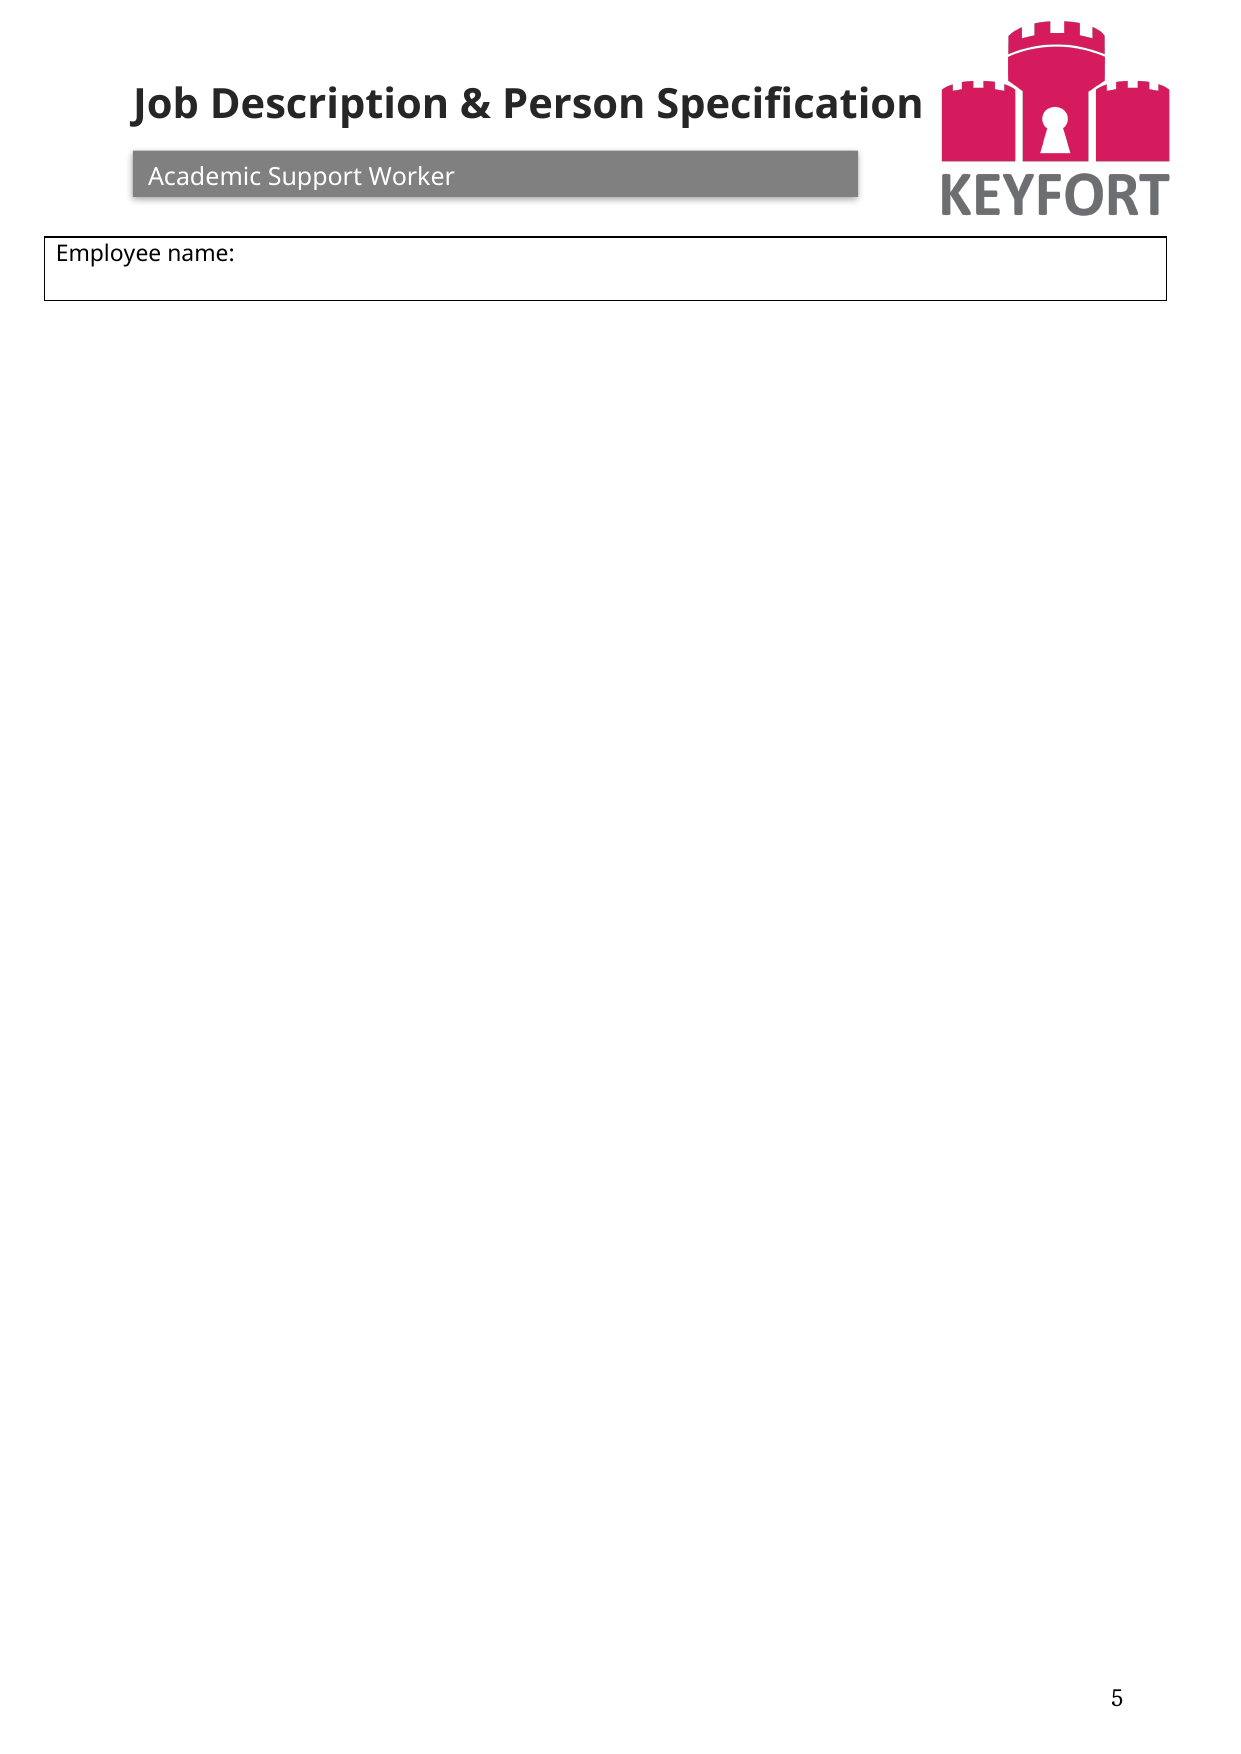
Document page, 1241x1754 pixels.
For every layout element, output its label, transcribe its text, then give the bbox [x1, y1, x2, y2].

table_cell Employee name: [45, 238, 1166, 300]
picture [933, 15, 1178, 223]
